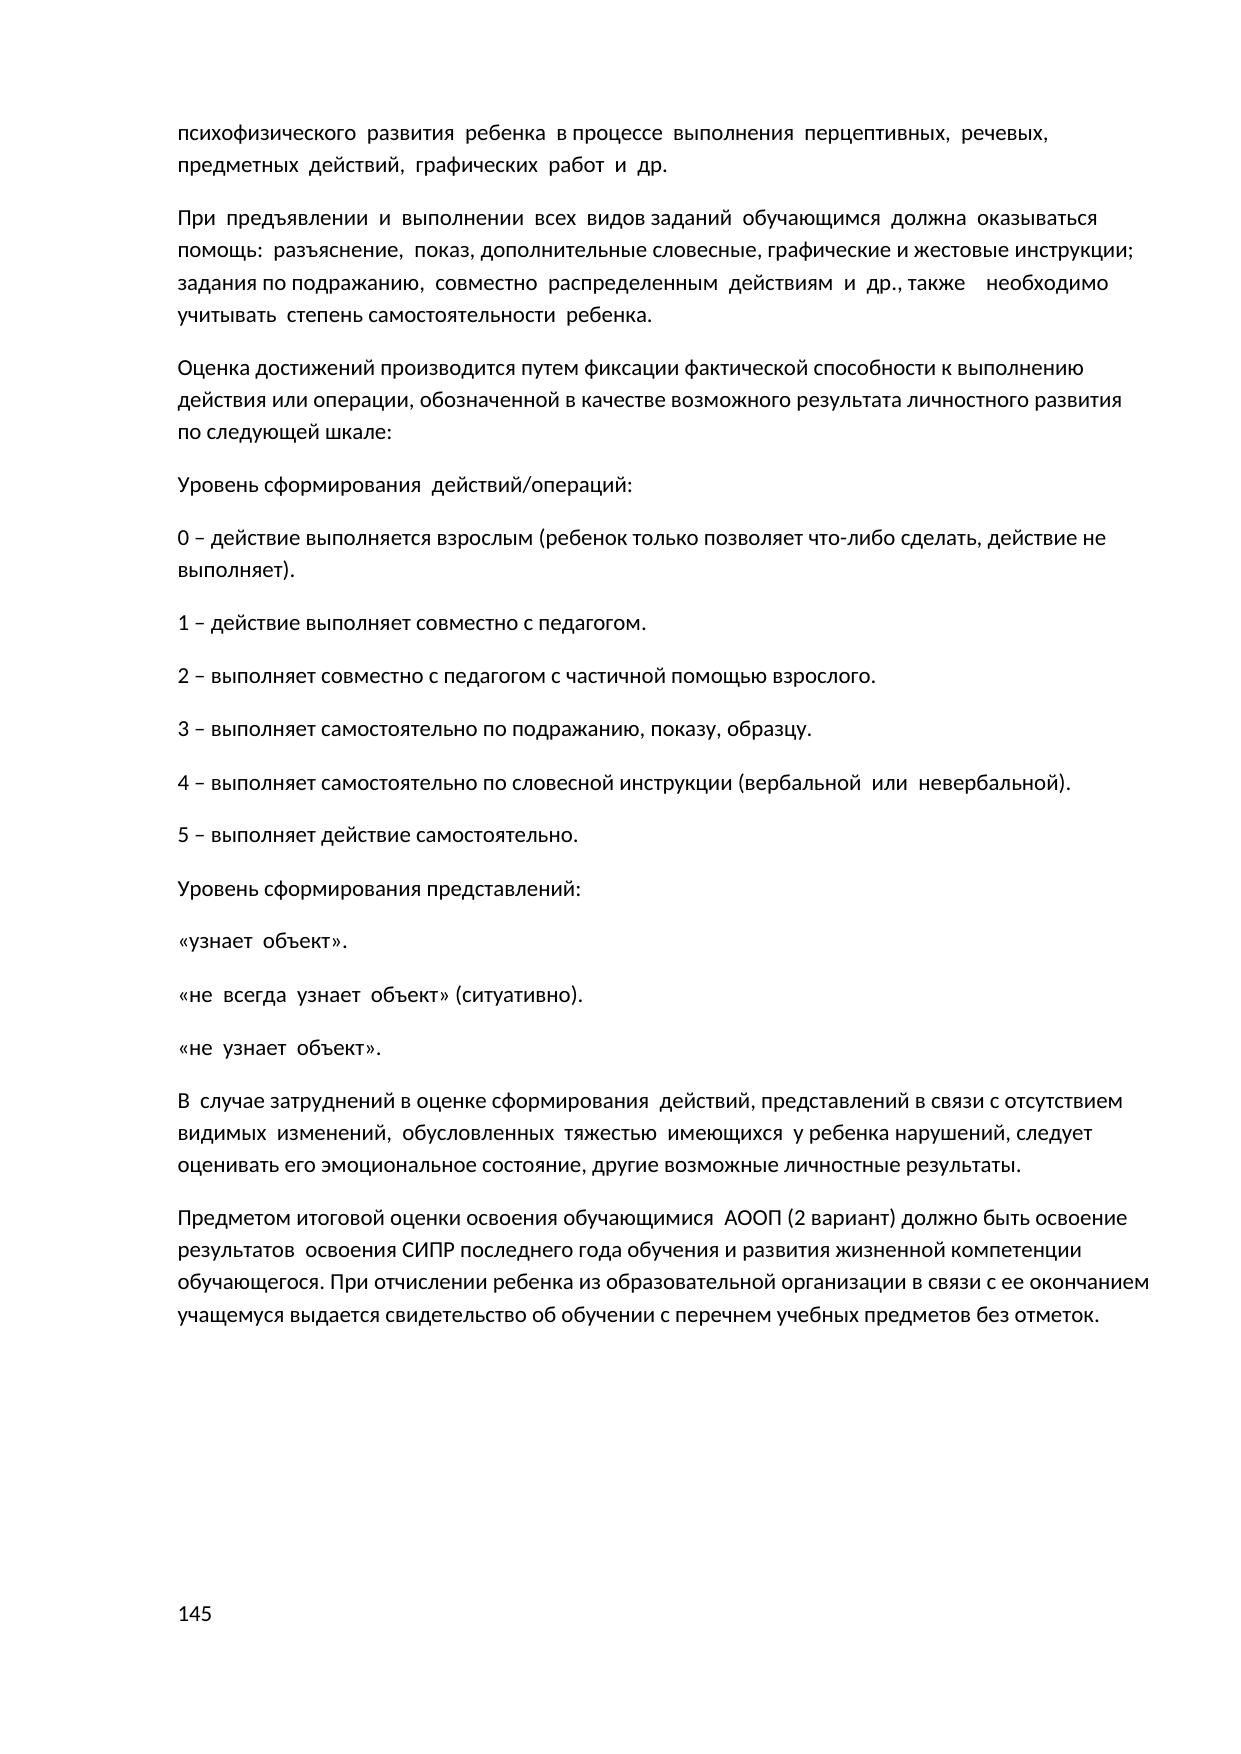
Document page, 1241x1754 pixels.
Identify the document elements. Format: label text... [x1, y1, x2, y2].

text Уровень сформирования представлений: [177, 874, 1152, 902]
text «не узнает объект». [177, 1033, 1152, 1061]
text 5 – выполняет действие самостоятельно. [177, 821, 1152, 849]
text Уровень сформирования действий/операций: [177, 470, 1152, 498]
text 2 – выполняет совместно с педагогом с частичной помощью взрослого. [177, 662, 1152, 689]
text Оценка достижений производится путем фиксации фактической способности к выполнению действия или операции, обозначенной в качестве возможного результата личностного развития по следующей шкале: [177, 353, 1152, 445]
text 3 – выполняет самостоятельно по подражанию, показу, образцу. [177, 714, 1152, 743]
text Предметом итоговой оценки освоения обучающимися АООП (2 вариант) должно быть освоение результатов освоения СИПР последнего года обучения и развития жизненной компетенции обучающегося. При отчислении ребенка из образовательной организации в связи с ее окончанием учащемуся выдается свидетельство об обучении с перечнем учебных предметов без отметок. [177, 1203, 1152, 1328]
text «не всегда узнает объект» (ситуативно). [177, 980, 1152, 1008]
text «узнает объект». [177, 927, 1152, 955]
text 0 – действие выполняется взрослым (ребенок только позволяет что-либо сделать, действие не выполняет). [177, 523, 1152, 583]
text При предъявлении и выполнении всех видов заданий обучающимся должна оказываться помощь: разъяснение, показ, дополнительные словесные, графические и жестовые инструкции; задания по подражанию, совместно распределенным действиям и др., также необходимо учитывать степень самостоятельности ребенка. [177, 203, 1152, 328]
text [177, 118, 1152, 178]
text 1 – действие выполняет совместно с педагогом. [177, 608, 1152, 637]
text В случае затруднений в оценке сформирования действий, представлений в связи с отсутствием видимых изменений, обусловленных тяжестью имеющихся у ребенка нарушений, следует оценивать его эмоциональное состояние, другие возможные личностные результаты. [177, 1086, 1152, 1178]
text 4 – выполняет самостоятельно по словесной инструкции (вербальной или невербальной). [177, 768, 1152, 796]
